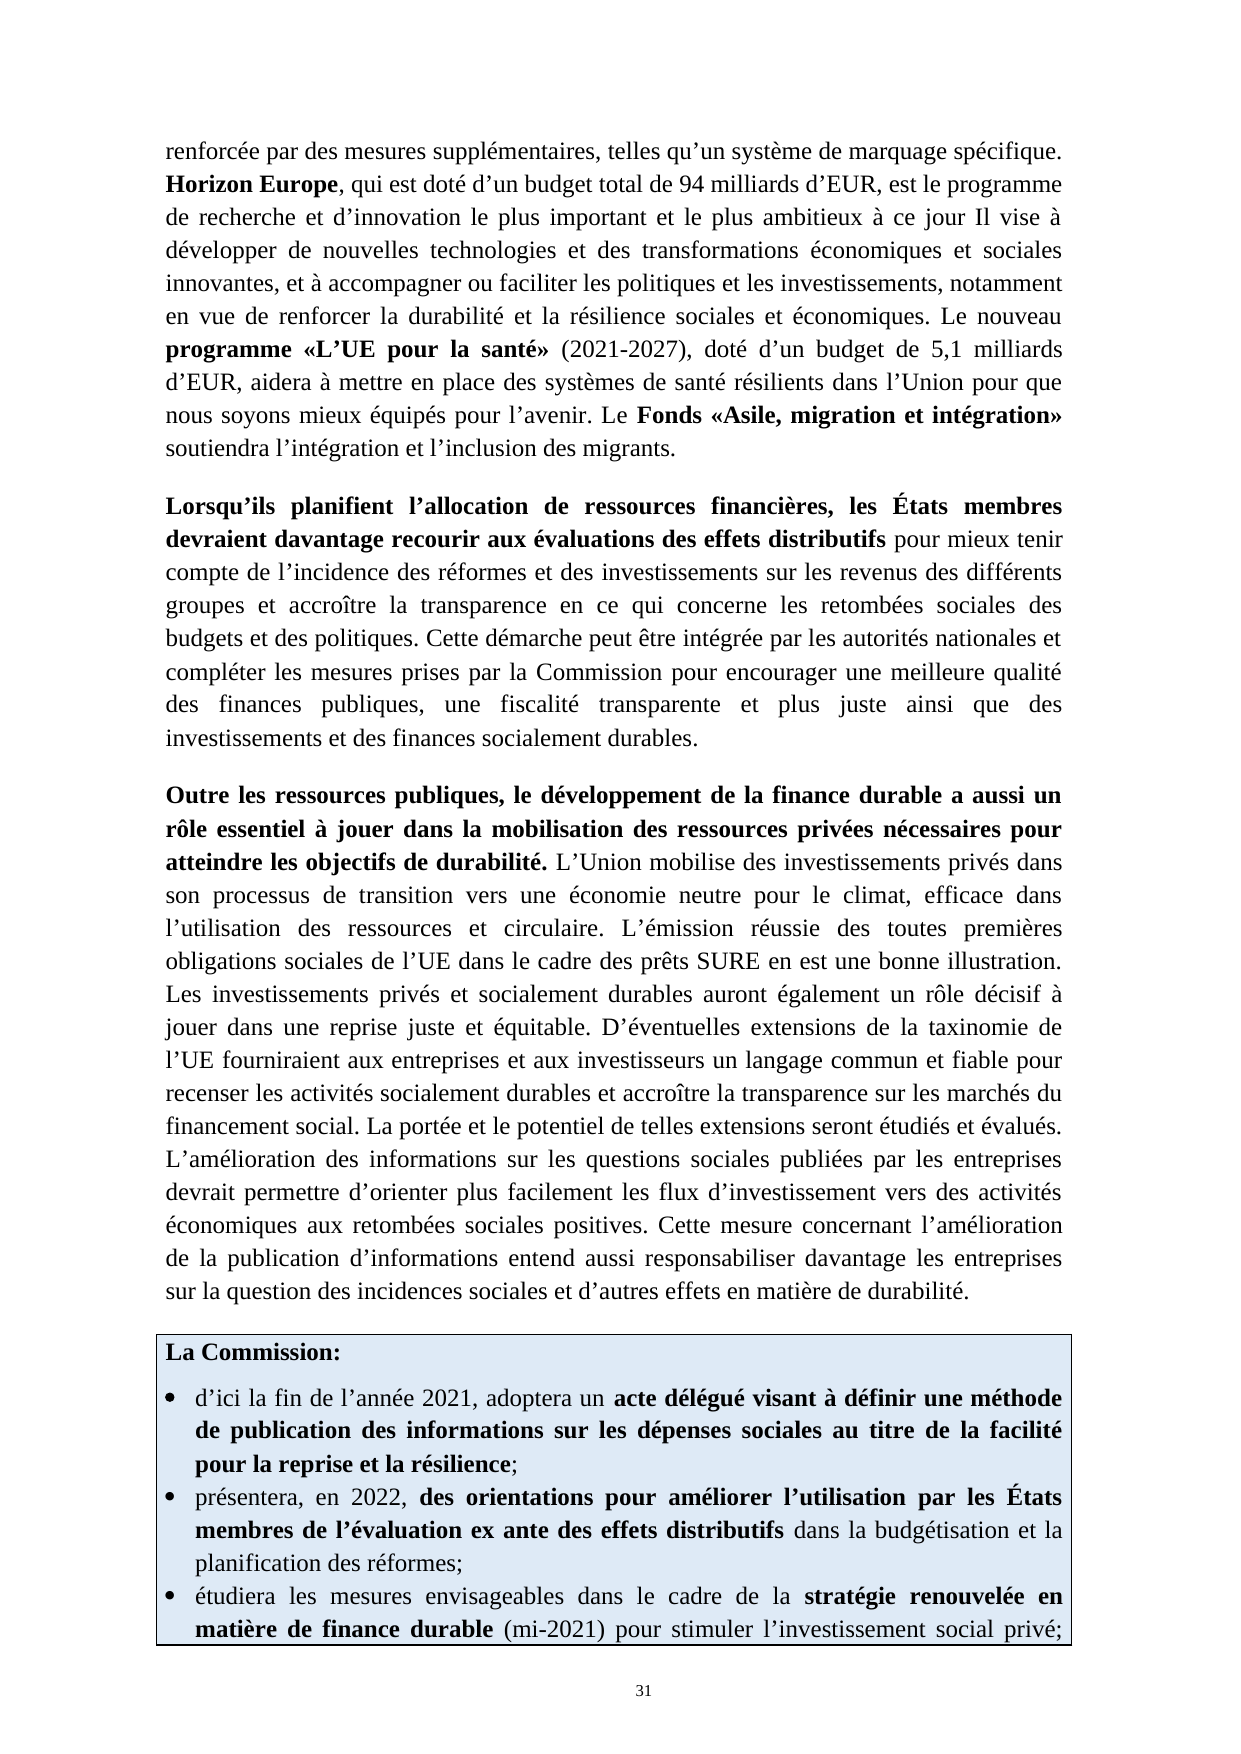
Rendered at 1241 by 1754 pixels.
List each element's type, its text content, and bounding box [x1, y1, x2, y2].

text La Commission: [157, 1335, 1071, 1366]
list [157, 1578, 1071, 1644]
text Lorsqu’ils planifient l’allocation de ressources financières, les États membres devraient davantage recourir aux évaluations des effets distributifs pour mieux tenir compte de l’incidence des réformes et des investissements sur les revenus des différents groupes et accroître la transparence en ce qui concerne les retombées sociales des budgets et des politiques. Cette démarche peut être intégrée par les autorités nationales et compléter les mesures prises par la Commission pour encourager une meilleure qualité des finances publiques, une fiscalité transparente et plus juste ainsi que des investissements et des finances socialement durables. [165, 491, 1063, 751]
text Outre les ressources publiques, le développement de la finance durable a aussi un rôle essentiel à jouer dans la mobilisation des ressources privées nécessaires pour atteindre les objectifs de durabilité. L’Union mobilise des investissements privés dans son processus de transition vers une économie neutre pour le climat, efficace dans l’utilisation des ressources et circulaire. L’émission réussie des toutes premières obligations sociales de l’UE dans le cadre des prêts SURE en est une bonne illustration. Les investissements privés et socialement durables auront également un rôle décisif à jouer dans une reprise juste et équitable. D’éventuelles extensions de la taxinomie de l’UE fourniraient aux entreprises et aux investisseurs un langage commun et fiable pour recenser les activités socialement durables et accroître la transparence sur les marchés du financement social. La portée et le potentiel de telles extensions seront étudiés et évalués. L’amélioration des informations sur les questions sociales publiées par les entreprises devrait permettre d’orienter plus facilement les flux d’investissement vers des activités économiques aux retombées sociales positives. Cette mesure concernant l’amélioration de la publication d’informations entend aussi responsabiliser davantage les entreprises sur la question des incidences sociales et d’autres effets en matière de durabilité. [165, 781, 1063, 1305]
list d’ici la fin de l’année 2021, adoptera un acte délégué visant à définir une méthode de publication des informations sur les dépenses sociales au titre de la facilité pour la reprise et la résilience; [157, 1379, 1071, 1477]
list présentera, en 2022, des orientations pour améliorer l’utilisation par les États membres de l’évaluation ex ante des effets distributifs dans la budgétisation et la planification des réformes; [157, 1478, 1071, 1576]
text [165, 136, 1063, 462]
